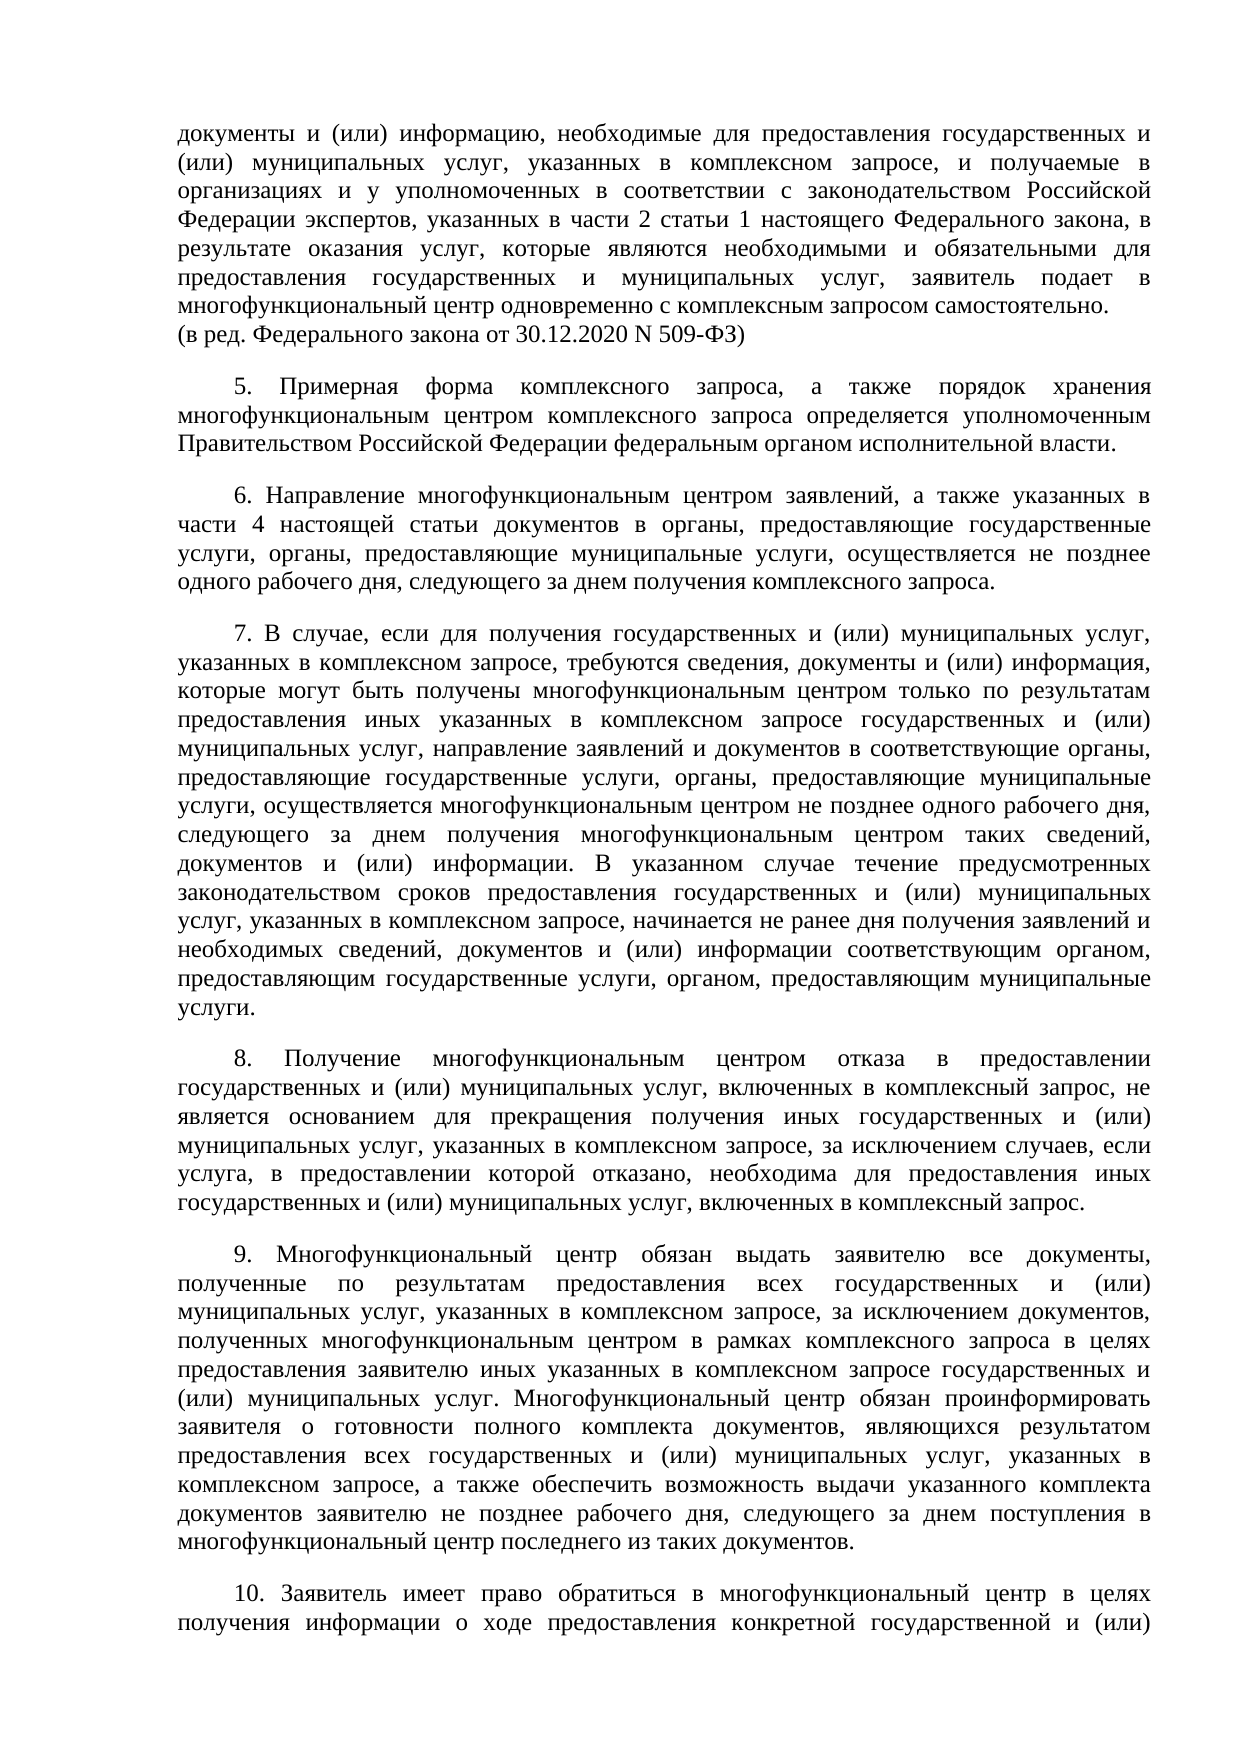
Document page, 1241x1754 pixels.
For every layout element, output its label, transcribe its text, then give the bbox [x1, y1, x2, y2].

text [177, 1578, 1152, 1636]
text 5. Примерная форма комплексного запроса, а также порядок хранения многофункциональным центром комплексного запроса определяется уполномоченным Правительством Российской Федерации федеральным органом исполнительной власти. [177, 371, 1152, 457]
text 6. Направление многофункциональным центром заявлений, а также указанных в части 4 настоящей статьи документов в органы, предоставляющие государственные услуги, органы, предоставляющие муниципальные услуги, осуществляется не позднее одного рабочего дня, следующего за днем получения комплексного запроса. [177, 480, 1152, 595]
text 9. Многофункциональный центр обязан выдать заявителю все документы, полученные по результатам предоставления всех государственных и (или) муниципальных услуг, указанных в комплексном запросе, за исключением документов, полученных многофункциональным центром в рамках комплексного запроса в целях предоставления заявителю иных указанных в комплексном запросе государственных и (или) муниципальных услуг. Многофункциональный центр обязан проинформировать заявителя о готовности полного комплекта документов, являющихся результатом предоставления всех государственных и (или) муниципальных услуг, указанных в комплексном запросе, а также обеспечить возможность выдачи указанного комплекта документов заявителю не позднее рабочего дня, следующего за днем поступления в многофункциональный центр последнего из таких документов. [177, 1239, 1152, 1555]
text 7. В случае, если для получения государственных и (или) муниципальных услуг, указанных в комплексном запросе, требуются сведения, документы и (или) информация, которые могут быть получены многофункциональным центром только по результатам предоставления иных указанных в комплексном запросе государственных и (или) муниципальных услуг, направление заявлений и документов в соответствующие органы, предоставляющие государственные услуги, органы, предоставляющие муниципальные услуги, осуществляется многофункциональным центром не позднее одного рабочего дня, следующего за днем получения многофункциональным центром таких сведений, документов и (или) информации. В указанном случае течение предусмотренных законодательством сроков предоставления государственных и (или) муниципальных услуг, указанных в комплексном запросе, начинается не ранее дня получения заявлений и необходимых сведений, документов и (или) информации соответствующим органом, предоставляющим государственные услуги, органом, предоставляющим муниципальные услуги. [177, 618, 1152, 1021]
text (в ред. Федерального закона от 30.12.2020 N 509-ФЗ) [177, 319, 1152, 348]
text 8. Получение многофункциональным центром отказа в предоставлении государственных и (или) муниципальных услуг, включенных в комплексный запрос, не является основанием для прекращения получения иных государственных и (или) муниципальных услуг, указанных в комплексном запросе, за исключением случаев, если услуга, в предоставлении которой отказано, необходима для предоставления иных государственных и (или) муниципальных услуг, включенных в комплексный запрос. [177, 1043, 1152, 1216]
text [177, 118, 1152, 319]
